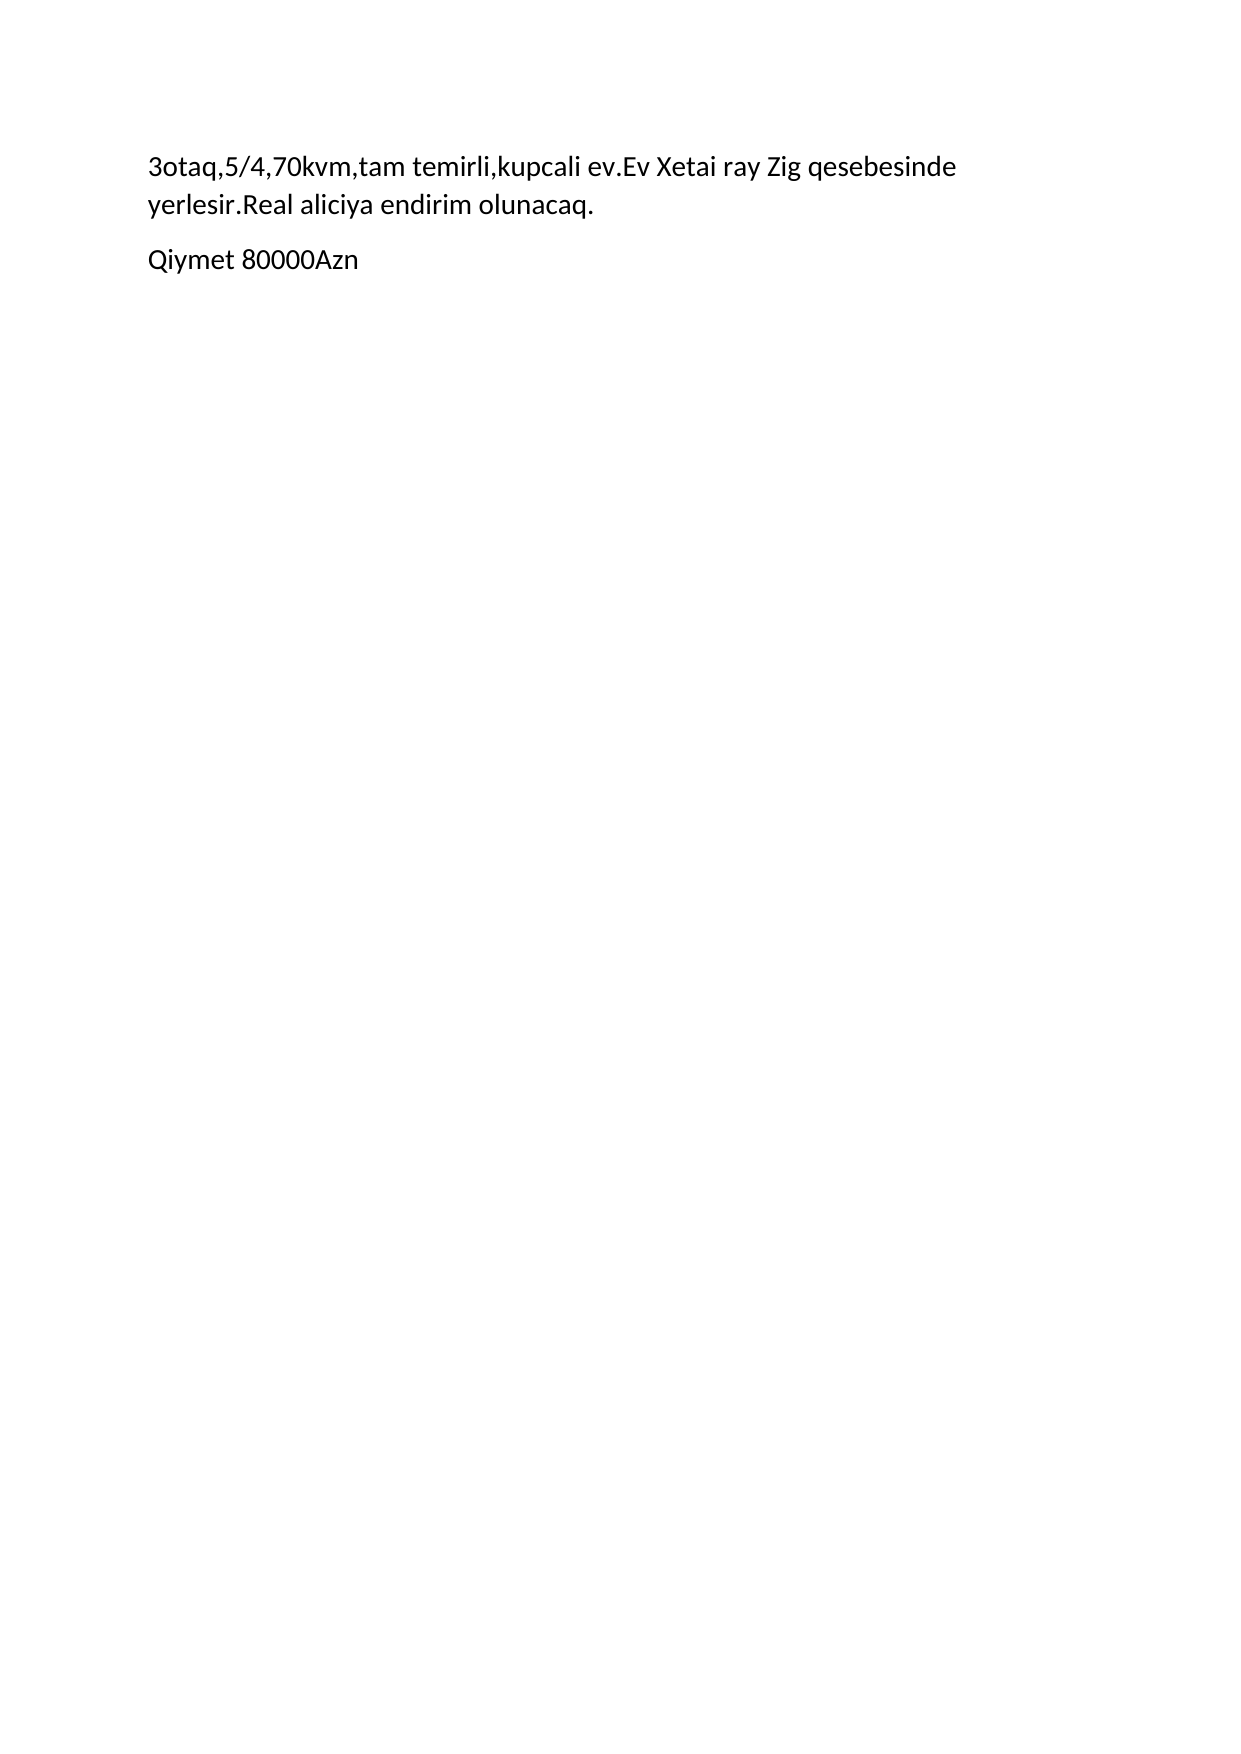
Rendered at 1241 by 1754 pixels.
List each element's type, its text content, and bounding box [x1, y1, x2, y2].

text 3otaq,5/4,70kvm,tam temirli,kupcali ev.Ev Xetai ray Zig qesebesinde yerlesir.Real aliciya endirim olunacaq. [148, 148, 1093, 222]
text Qiymet 80000Azn [148, 241, 1093, 277]
